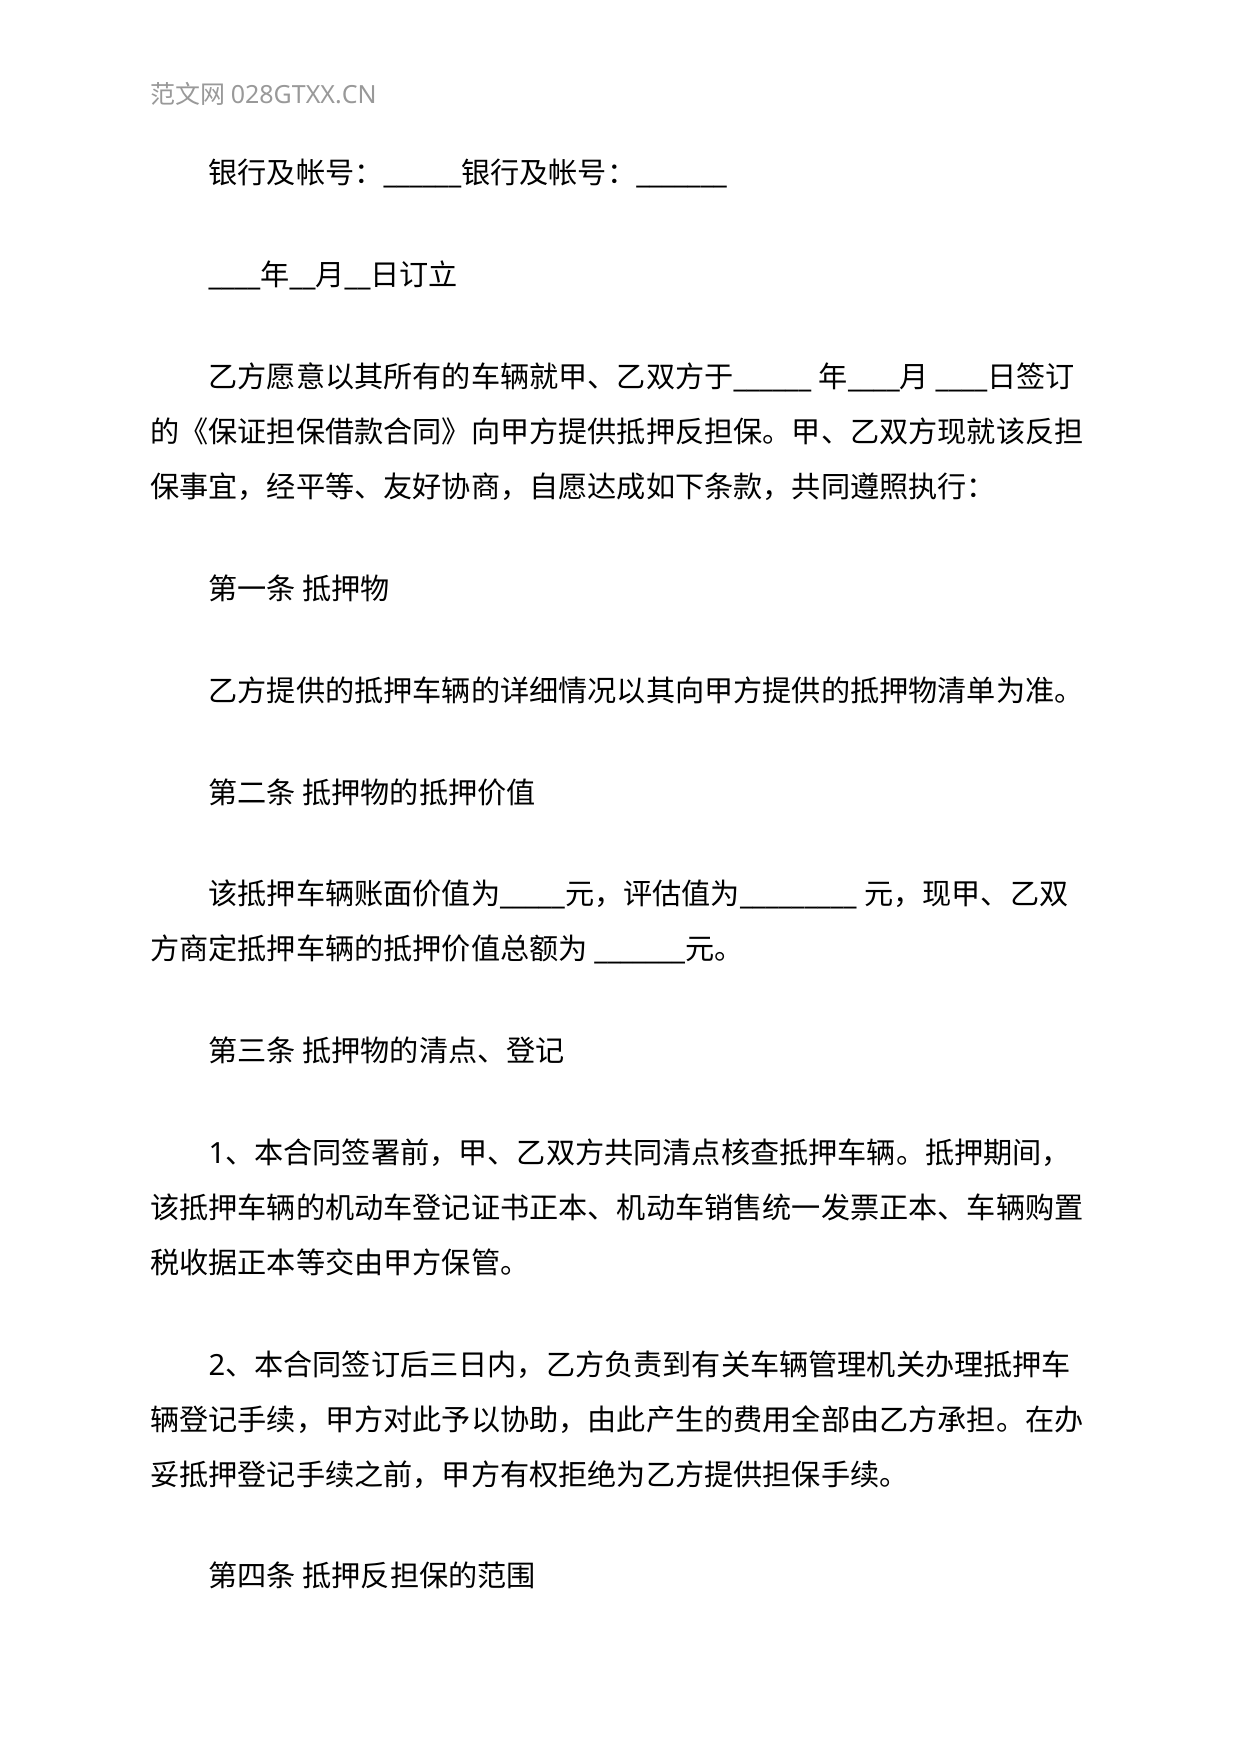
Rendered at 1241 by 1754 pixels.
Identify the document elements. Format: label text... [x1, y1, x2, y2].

text 该抵押车辆账面价值为_____元，评估值为_________ 元，现甲、乙双方商定抵押车辆的抵押价值总额为 _______元。 [150, 871, 1090, 968]
text 乙方提供的抵押车辆的详细情况以其向甲方提供的抵押物清单为准。 [150, 667, 1090, 710]
text 第四条 抵押反担保的范围 [150, 1553, 1090, 1595]
text 银行及帐号：______银行及帐号：_______ [150, 150, 1090, 192]
text 第三条 抵押物的清点、登记 [150, 1028, 1090, 1070]
text ____年__月__日订立 [150, 252, 1090, 294]
text 乙方愿意以其所有的车辆就甲、乙双方于______ 年____月 ____日签订的《保证担保借款合同》向甲方提供抵押反担保。甲、乙双方现就该反担保事宜，经平等、友好协商，自愿达成如下条款，共同遵照执行： [150, 354, 1090, 506]
text 第一条 抵押物 [150, 566, 1090, 608]
text 2、本合同签订后三日内，乙方负责到有关车辆管理机关办理抵押车辆登记手续，甲方对此予以协助，由此产生的费用全部由乙方承担。在办妥抵押登记手续之前，甲方有权拒绝为乙方提供担保手续。 [150, 1341, 1090, 1493]
text 第二条 抵押物的抵押价值 [150, 769, 1090, 811]
text 1、本合同签署前，甲、乙双方共同清点核查抵押车辆。抵押期间，该抵押车辆的机动车登记证书正本、机动车销售统一发票正本、车辆购置税收据正本等交由甲方保管。 [150, 1130, 1090, 1282]
